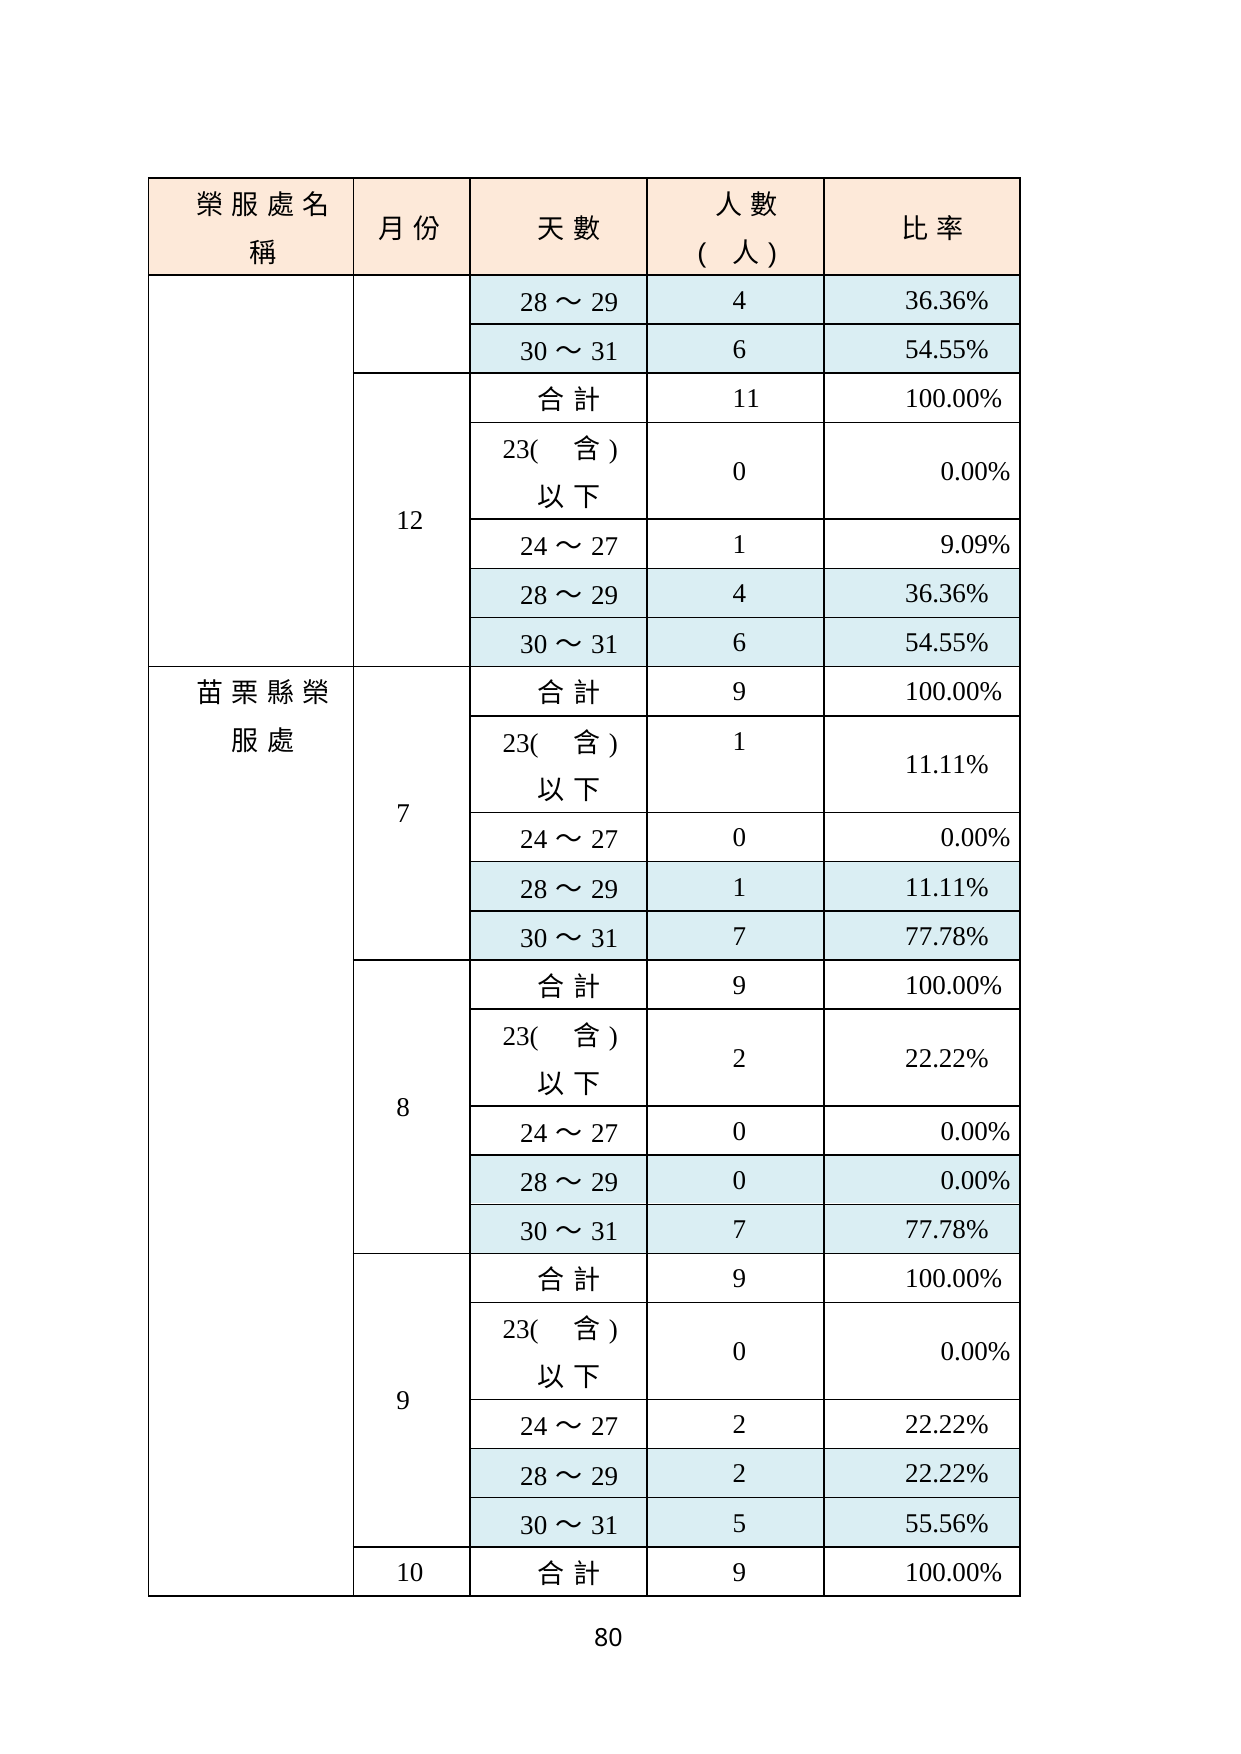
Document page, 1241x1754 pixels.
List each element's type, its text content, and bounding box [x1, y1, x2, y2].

table_cell 30～31 [471, 1205, 646, 1253]
table_cell 苗栗縣榮服處 [149, 667, 353, 1595]
table_cell 30～31 [471, 912, 646, 959]
table_cell 28～29 [471, 276, 646, 323]
table_cell 36.36% [825, 569, 1019, 617]
table_cell 28～29 [471, 1449, 646, 1497]
table_cell 合計 [471, 374, 646, 421]
table_cell 54.55% [825, 325, 1019, 372]
table_cell 2 [648, 1400, 823, 1448]
table_cell 0.00% [825, 423, 1019, 518]
table_cell 77.78% [825, 912, 1019, 959]
table_cell 6 [648, 325, 823, 372]
table_cell 0.00% [825, 1107, 1019, 1154]
table_cell 7 [648, 1205, 823, 1253]
table_header 比率 [825, 179, 1019, 274]
table_cell 24～27 [471, 813, 646, 861]
table_cell 28～29 [471, 569, 646, 617]
table_cell 9 [648, 1548, 823, 1595]
table_cell 23(含)以下 [471, 1303, 646, 1398]
table_cell 24～27 [471, 1400, 646, 1448]
table_cell 28～29 [471, 1156, 646, 1203]
table_cell 22.22% [825, 1400, 1019, 1448]
table_cell 100.00% [825, 1254, 1019, 1302]
table_cell 9.09% [825, 520, 1019, 567]
table_cell 合計 [471, 1254, 646, 1302]
table_cell 合計 [471, 1548, 646, 1595]
table_cell 22.22% [825, 1010, 1019, 1105]
table_cell 0 [648, 813, 823, 861]
table_cell 6 [648, 618, 823, 666]
table_cell 0.00% [825, 1303, 1019, 1398]
table_cell 24～27 [471, 1107, 646, 1154]
table_cell 9 [648, 961, 823, 1008]
table_cell 54.55% [825, 618, 1019, 666]
table_cell 100.00% [825, 1548, 1019, 1595]
table_cell 合計 [471, 961, 646, 1008]
table_cell 1 [648, 717, 823, 812]
table_header 天數 [471, 179, 646, 274]
table_cell 22.22% [825, 1449, 1019, 1497]
table_cell 100.00% [825, 667, 1019, 715]
table_cell 10 [354, 1548, 469, 1595]
table_cell 24～27 [471, 520, 646, 567]
table_cell 23(含)以下 [471, 423, 646, 518]
table_cell 2 [648, 1449, 823, 1497]
table_cell 11.11% [825, 862, 1019, 910]
table_header 人數(人) [648, 179, 823, 274]
table_cell 30～31 [471, 325, 646, 372]
table_cell 100.00% [825, 374, 1019, 421]
table_cell 0 [648, 1107, 823, 1154]
table_cell 23(含)以下 [471, 717, 646, 812]
table_cell 0 [648, 1156, 823, 1203]
table_header 月份 [354, 179, 469, 274]
table_cell 4 [648, 276, 823, 323]
table_cell 12 [354, 374, 469, 666]
table_cell 0.00% [825, 1156, 1019, 1203]
table_cell 4 [648, 569, 823, 617]
table_cell 11.11% [825, 717, 1019, 812]
table_header 榮服處名稱 [149, 179, 353, 274]
table_cell 1 [648, 520, 823, 567]
table_cell 30～31 [471, 1498, 646, 1546]
table_cell 28～29 [471, 862, 646, 910]
table_cell 9 [354, 1254, 469, 1546]
table_cell 23(含)以下 [471, 1010, 646, 1105]
table_cell 77.78% [825, 1205, 1019, 1253]
table_cell 合計 [471, 667, 646, 715]
table_cell 0 [648, 423, 823, 518]
table_cell 9 [648, 1254, 823, 1302]
table_cell 8 [354, 961, 469, 1253]
table_cell 0.00% [825, 813, 1019, 861]
table_cell 30～31 [471, 618, 646, 666]
table_cell 2 [648, 1010, 823, 1105]
table_cell 1 [648, 862, 823, 910]
table_cell 7 [648, 912, 823, 959]
table_cell 55.56% [825, 1498, 1019, 1546]
table_cell 7 [354, 667, 469, 959]
table_cell 5 [648, 1498, 823, 1546]
table_cell 11 [648, 374, 823, 421]
table_cell 0 [648, 1303, 823, 1398]
table_cell 36.36% [825, 276, 1019, 323]
table_cell 100.00% [825, 961, 1019, 1008]
table_cell 9 [648, 667, 823, 715]
